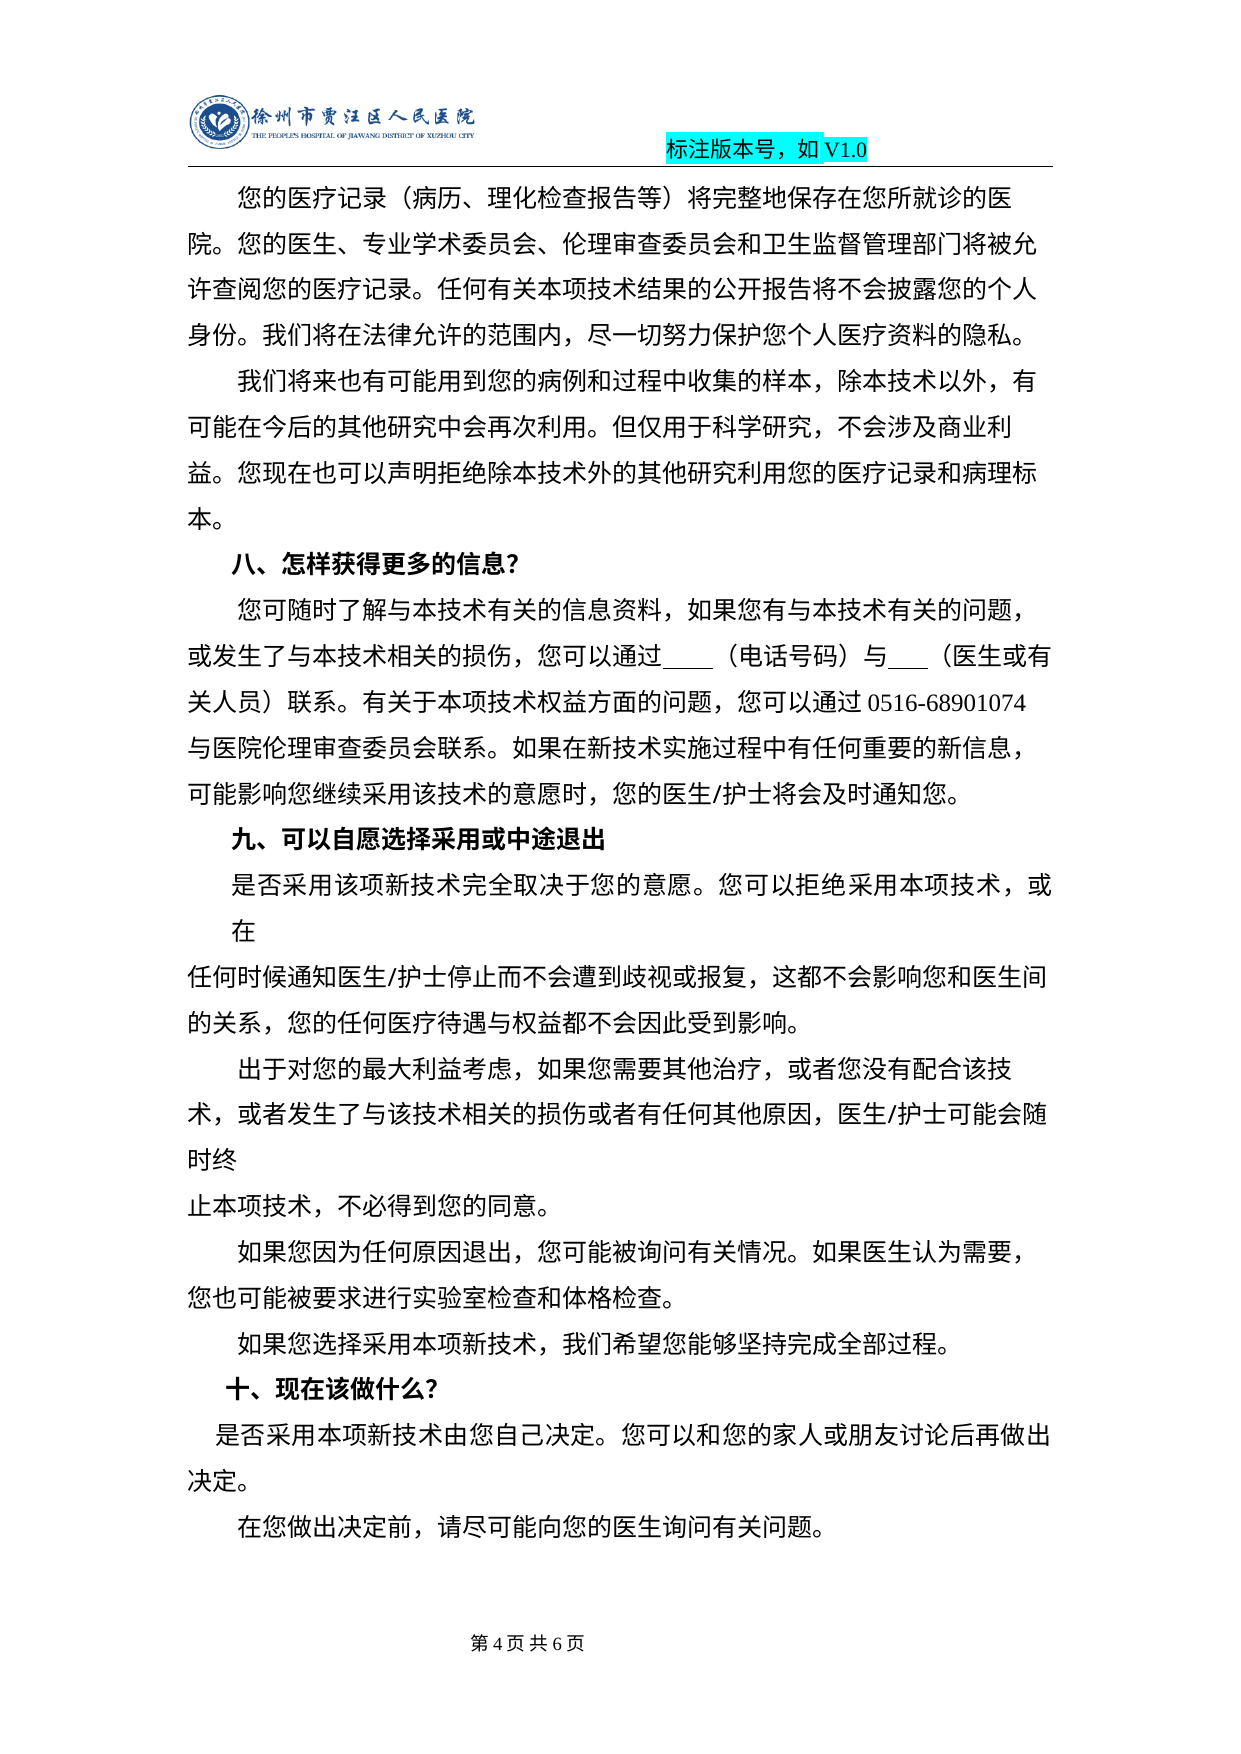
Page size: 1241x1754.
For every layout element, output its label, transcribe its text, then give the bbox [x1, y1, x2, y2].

list 任何时候通知医生/护士停止而不会遭到歧视或报复，这都不会影响您和医生间 [187, 950, 1053, 996]
text 您的医疗记录（病历、理化检查报告等）将完整地保存在您所就诊的医院。您的医生、专业学术委员会、伦理审查委员会和卫生监督管理部门将被允许查阅您的医疗记录。任何有关本项技术结果的公开报告将不会披露您的个人身份。我们将在法律允许的范围内，尽一切努力保护您个人医疗资料的隐私。 [187, 171, 1053, 354]
list 您可随时了解与本技术有关的信息资料，如果您有与本技术有关的问题，或发生了与本技术相关的损伤，您可以通过 （电话号码）与 （医生或有关人员）联系。有关于本项技术权益方面的问题，您可以通过0516-68901074与医院伦理审查委员会联系。如果在新技术实施过程中有任何重要的新信息，可能影响您继续采用该技术的意愿时，您的医生/护士将会及时通知您。 [187, 583, 1053, 812]
text 在您做出决定前，请尽可能向您的医生询问有关问题。 [187, 1500, 1053, 1546]
text 止本项技术，不必得到您的同意。 [187, 1179, 1053, 1225]
list 可以自愿选择采用或中途退出 [187, 812, 1053, 858]
picture [187, 88, 479, 158]
text 如果您因为任何原因退出，您可能被询问有关情况。如果医生认为需要，您也可能被要求进行实验室检查和体格检查。 [187, 1225, 1053, 1316]
text 的关系，您的任何医疗待遇与权益都不会因此受到影响。 [187, 996, 1053, 1041]
text 出于对您的最大利益考虑，如果您需要其他治疗，或者您没有配合该技术，或者发生了与该技术相关的损伤或者有任何其他原因，医生/护士可能会随时终 [187, 1041, 1053, 1179]
text 如果您选择采用本项新技术，我们希望您能够坚持完成全部过程。 [187, 1316, 1053, 1362]
text 我们将来也有可能用到您的病例和过程中收集的样本，除本技术以外，有可能在今后的其他研究中会再次利用。但仅用于科学研究，不会涉及商业利益。您现在也可以声明拒绝除本技术外的其他研究利用您的医疗记录和病理标本。 [187, 354, 1053, 537]
text 是否采用本项新技术由您自己决定。您可以和您的家人或朋友讨论后再做出决定。 [187, 1408, 1053, 1500]
list 是否采用该项新技术完全取决于您的意愿。您可以拒绝采用本项技术，或在 [231, 858, 1053, 950]
list 怎样获得更多的信息？ [187, 537, 1053, 583]
text 十、现在该做什么？ [187, 1362, 1053, 1408]
